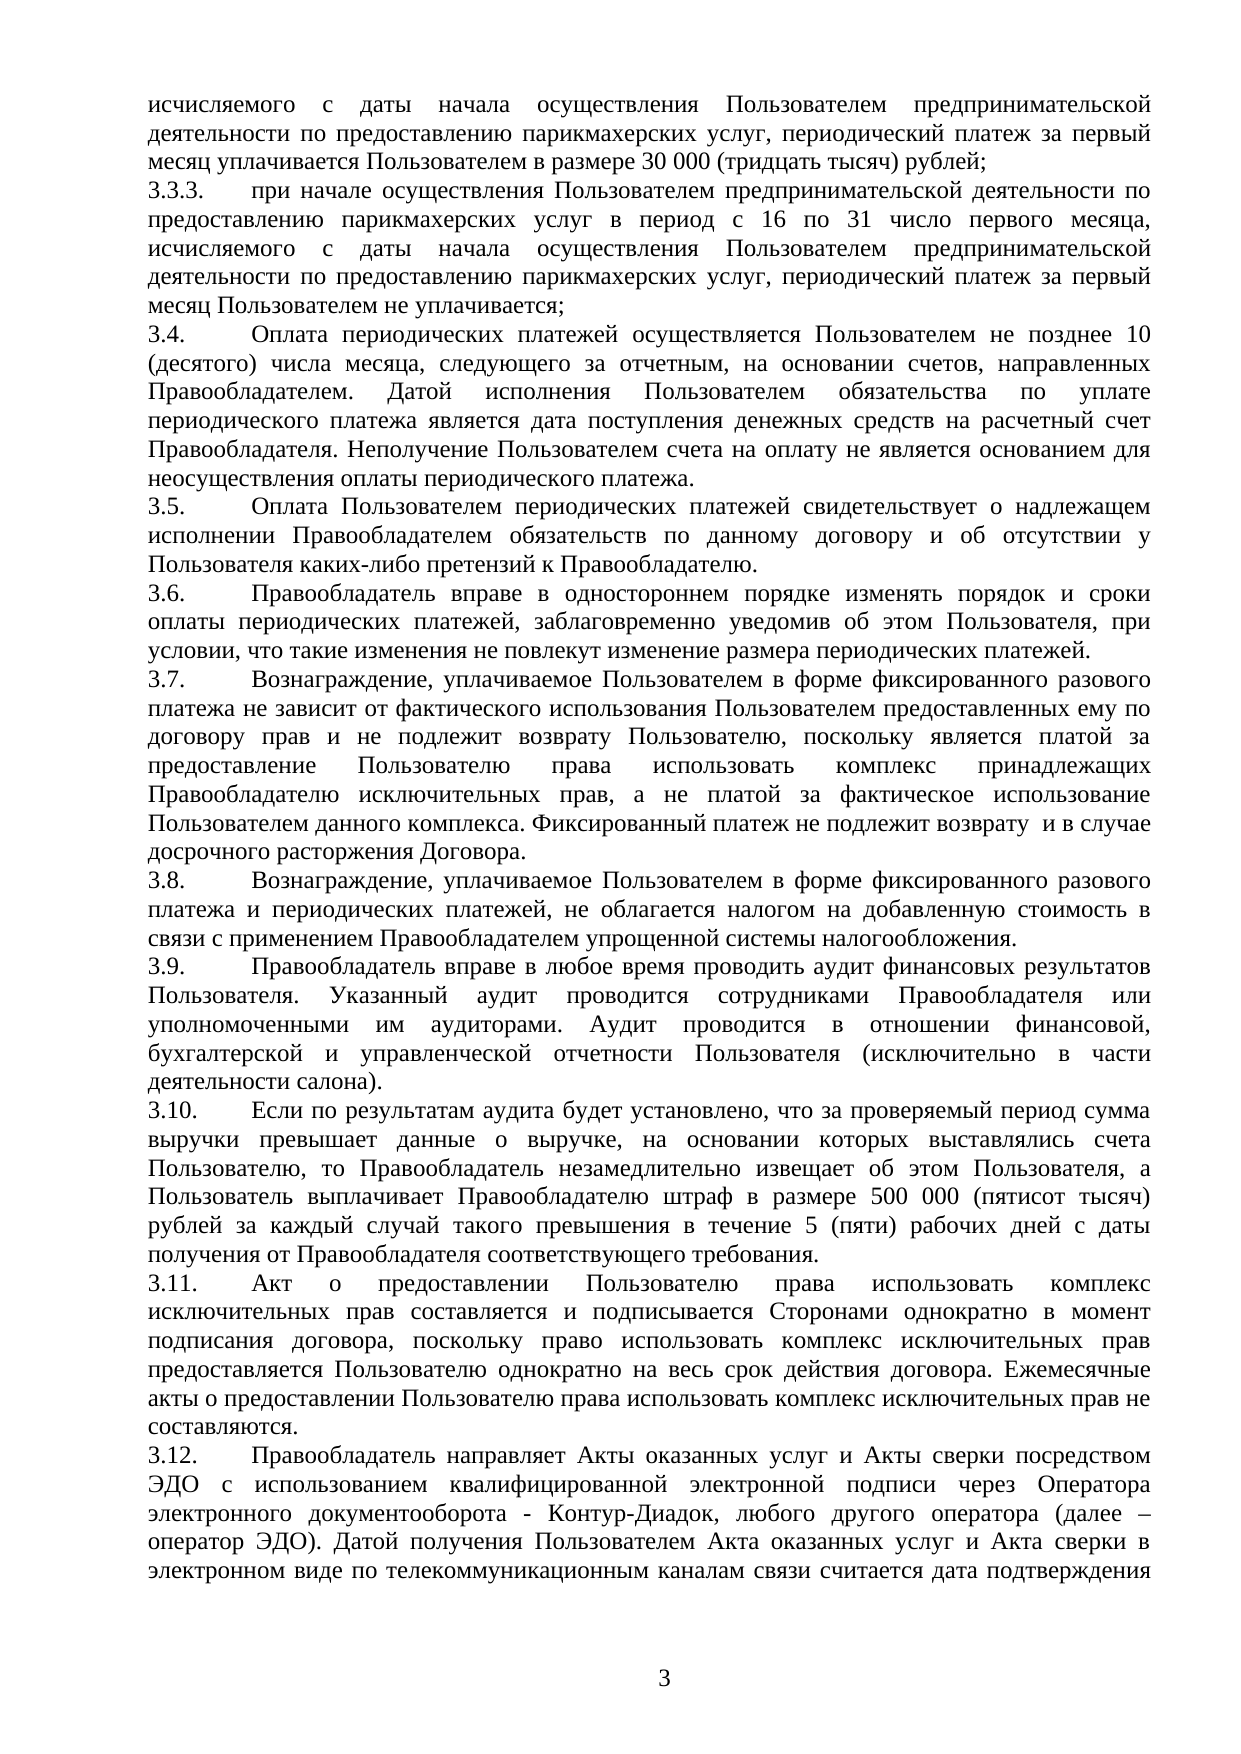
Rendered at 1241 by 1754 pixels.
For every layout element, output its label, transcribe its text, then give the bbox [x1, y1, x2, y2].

list Правообладатель вправе в любое время проводить аудит финансовых результатов Пользователя. Указанный аудит проводится сотрудниками Правообладателя или уполномоченными им аудиторами. Аудит проводится в отношении финансовой, бухгалтерской и управленческой отчетности Пользователя (исключительно в части деятельности салона). [148, 951, 1152, 1095]
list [148, 1440, 1152, 1584]
list Правообладатель вправе в одностороннем порядке изменять порядок и сроки оплаты периодических платежей, заблаговременно уведомив об этом Пользователя, при условии, что такие изменения не повлекут изменение размера периодических платежей. [148, 578, 1152, 664]
list Вознаграждение, уплачиваемое Пользователем в форме фиксированного разового платежа и периодических платежей, не облагается налогом на добавленную стоимость в связи с применением Правообладателем упрощенной системы налогообложения. [148, 865, 1152, 951]
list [148, 89, 1152, 175]
list при начале осуществления Пользователем предпринимательской деятельности по предоставлению парикмахерских услуг в период с 16 по 31 число первого месяца, исчисляемого с даты начала осуществления Пользователем предпринимательской деятельности по предоставлению парикмахерских услуг, периодический платеж за первый месяц Пользователем не уплачивается; [148, 175, 1152, 319]
list Вознаграждение, уплачиваемое Пользователем в форме фиксированного разового платежа не зависит от фактического использования Пользователем предоставленных ему по договору прав и не подлежит возврату Пользователю, поскольку является платой за предоставление Пользователю права использовать комплекс принадлежащих Правообладателю исключительных прав, а не платой за фактическое использование Пользователем данного комплекса. Фиксированный платеж не подлежит возврату и в случае досрочного расторжения Договора. [148, 664, 1152, 865]
list Если по результатам аудита будет установлено, что за проверяемый период сумма выручки превышает данные о выручке, на основании которых выставлялись счета Пользователю, то Правообладатель незамедлительно извещает об этом Пользователя, а Пользователь выплачивает Правообладателю штраф в размере 500 000 (пятисот тысяч) рублей за каждый случай такого превышения в течение 5 (пяти) рабочих дней с даты получения от Правообладателя соответствующего требования. [148, 1095, 1152, 1268]
list Оплата Пользователем периодических платежей свидетельствует о надлежащем исполнении Правообладателем обязательств по данному договору и об отсутствии у Пользователя каких-либо претензий к Правообладателю. [148, 491, 1152, 578]
list Оплата периодических платежей осуществляется Пользователем не позднее 10 (десятого) числа месяца, следующего за отчетным, на основании счетов, направленных Правообладателем. Датой исполнения Пользователем обязательства по уплате периодического платежа является дата поступления денежных средств на расчетный счет Правообладателя. Неполучение Пользователем счета на оплату не является основанием для неосуществления оплаты периодического платежа. [148, 319, 1152, 491]
list Акт о предоставлении Пользователю права использовать комплекс исключительных прав составляется и подписывается Сторонами однократно в момент подписания договора, поскольку право использовать комплекс исключительных прав предоставляется Пользователю однократно на весь срок действия договора. Ежемесячные акты о предоставлении Пользователю права использовать комплекс исключительных прав не составляются. [148, 1268, 1152, 1440]
